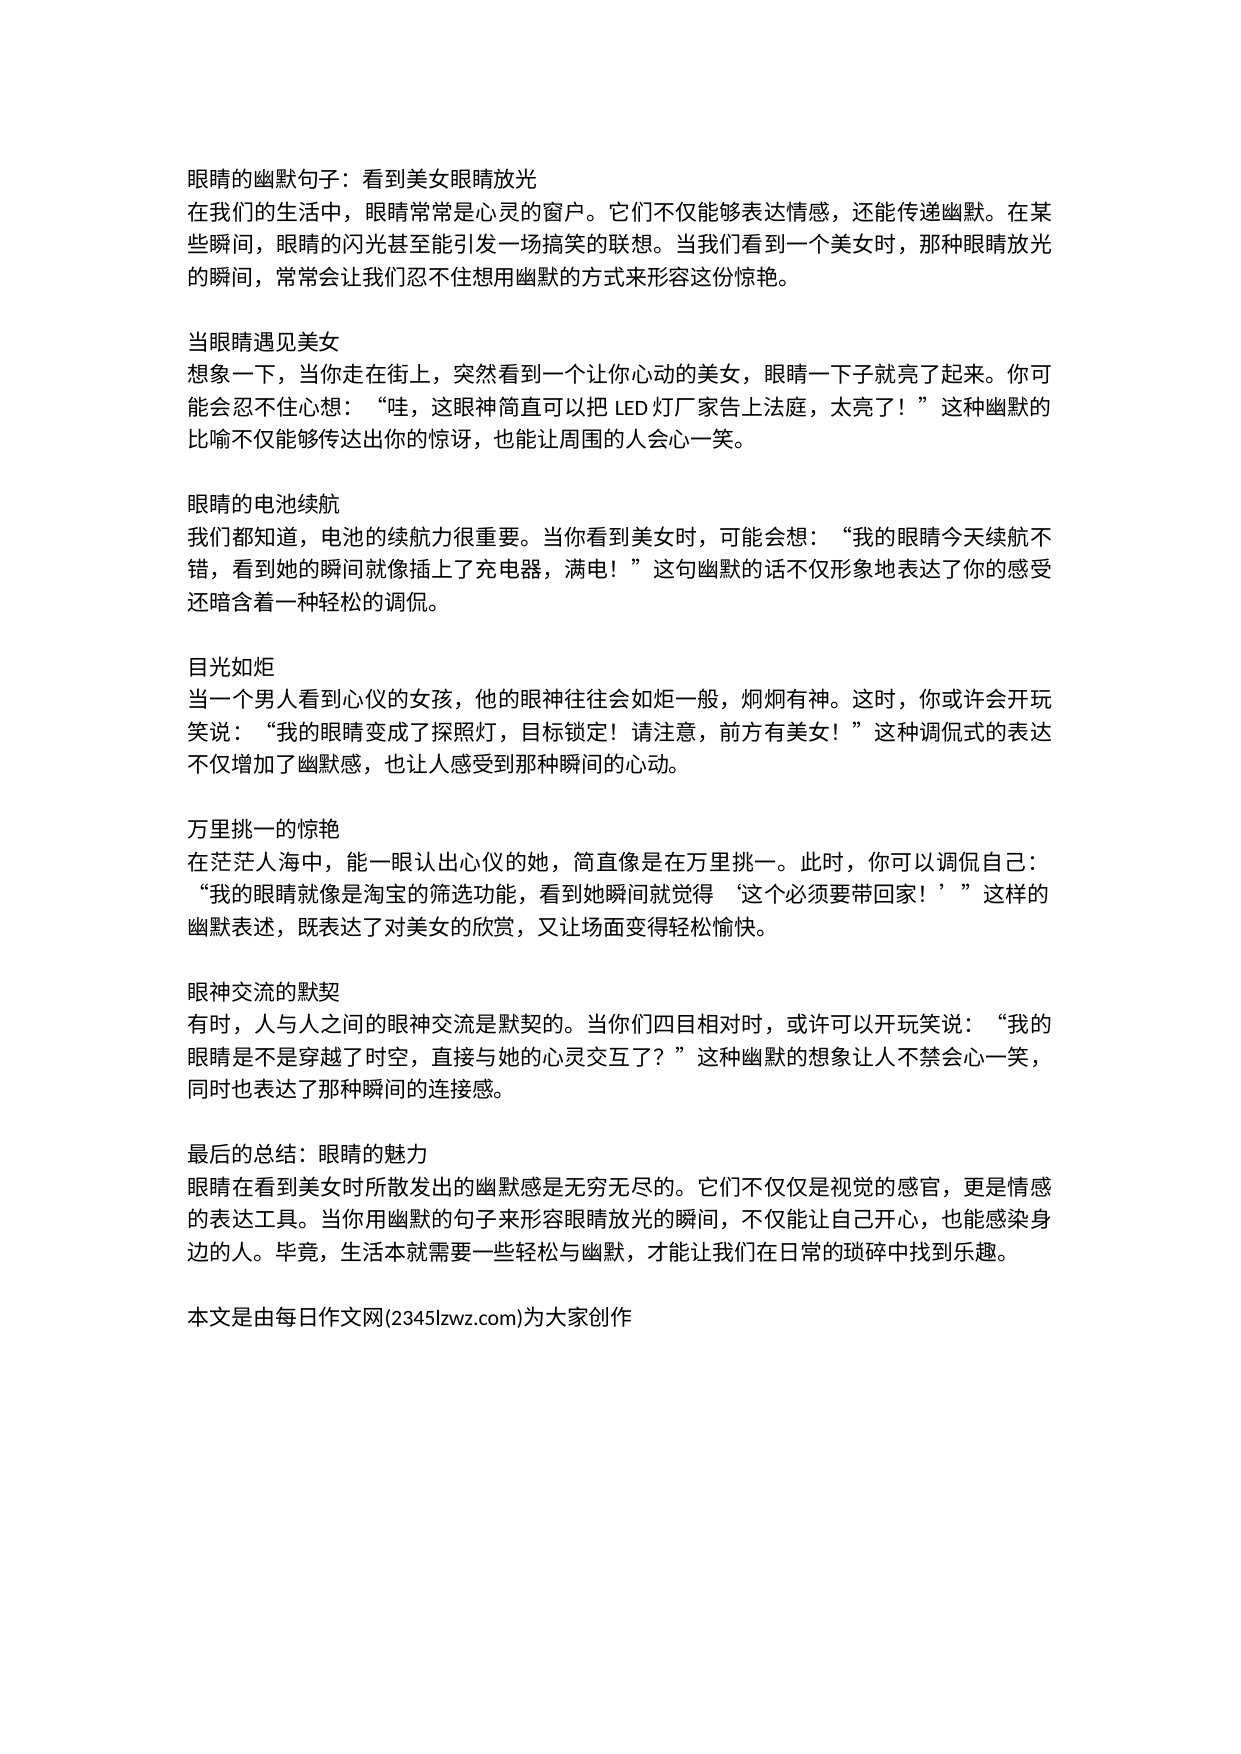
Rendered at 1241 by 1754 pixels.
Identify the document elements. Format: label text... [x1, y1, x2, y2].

text 我们都知道，电池的续航力很重要。当你看到美女时，可能会想：“我的眼睛今天续航不错，看到她的瞬间就像插上了充电器，满电！”这句幽默的话不仅形象地表达了你的感受，还暗含着一种轻松的调侃。 [187, 519, 1053, 617]
text 当一个男人看到心仪的女孩，他的眼神往往会如炬一般，炯炯有神。这时，你或许会开玩笑说：“我的眼睛变成了探照灯，目标锁定！请注意，前方有美女！”这种调侃式的表达不仅增加了幽默感，也让人感受到那种瞬间的心动。 [187, 682, 1053, 779]
text 有时，人与人之间的眼神交流是默契的。当你们四目相对时，或许可以开玩笑说：“我的眼睛是不是穿越了时空，直接与她的心灵交互了？”这种幽默的想象让人不禁会心一笑，同时也表达了那种瞬间的连接感。 [187, 1007, 1053, 1104]
text 当眼睛遇见美女 [187, 324, 1053, 357]
text 眼睛的幽默句子：看到美女眼睛放光 [187, 162, 1053, 194]
text 在茫茫人海中，能一眼认出心仪的她，简直像是在万里挑一。此时，你可以调侃自己：“我的眼睛就像是淘宝的筛选功能，看到她瞬间就觉得 ‘这个必须要带回家！’”这样的幽默表述，既表达了对美女的欣赏，又让场面变得轻松愉快。 [187, 844, 1053, 942]
text 眼睛的电池续航 [187, 487, 1053, 519]
text 万里挑一的惊艳 [187, 812, 1053, 844]
text 眼睛在看到美女时所散发出的幽默感是无穷无尽的。它们不仅仅是视觉的感官，更是情感的表达工具。当你用幽默的句子来形容眼睛放光的瞬间，不仅能让自己开心，也能感染身边的人。毕竟，生活本就需要一些轻松与幽默，才能让我们在日常的琐碎中找到乐趣。 [187, 1169, 1053, 1267]
text 在我们的生活中，眼睛常常是心灵的窗户。它们不仅能够表达情感，还能传递幽默。在某些瞬间，眼睛的闪光甚至能引发一场搞笑的联想。当我们看到一个美女时，那种眼睛放光的瞬间，常常会让我们忍不住想用幽默的方式来形容这份惊艳。 [187, 194, 1053, 292]
text 目光如炬 [187, 649, 1053, 682]
text 眼神交流的默契 [187, 974, 1053, 1007]
text 本文是由每日作文网(2345lzwz.com)为大家创作 [187, 1299, 1053, 1332]
text 想象一下，当你走在街上，突然看到一个让你心动的美女，眼睛一下子就亮了起来。你可能会忍不住心想：“哇，这眼神简直可以把LED灯厂家告上法庭，太亮了！”这种幽默的比喻不仅能够传达出你的惊讶，也能让周围的人会心一笑。 [187, 357, 1053, 454]
text 最后的总结：眼睛的魅力 [187, 1137, 1053, 1169]
